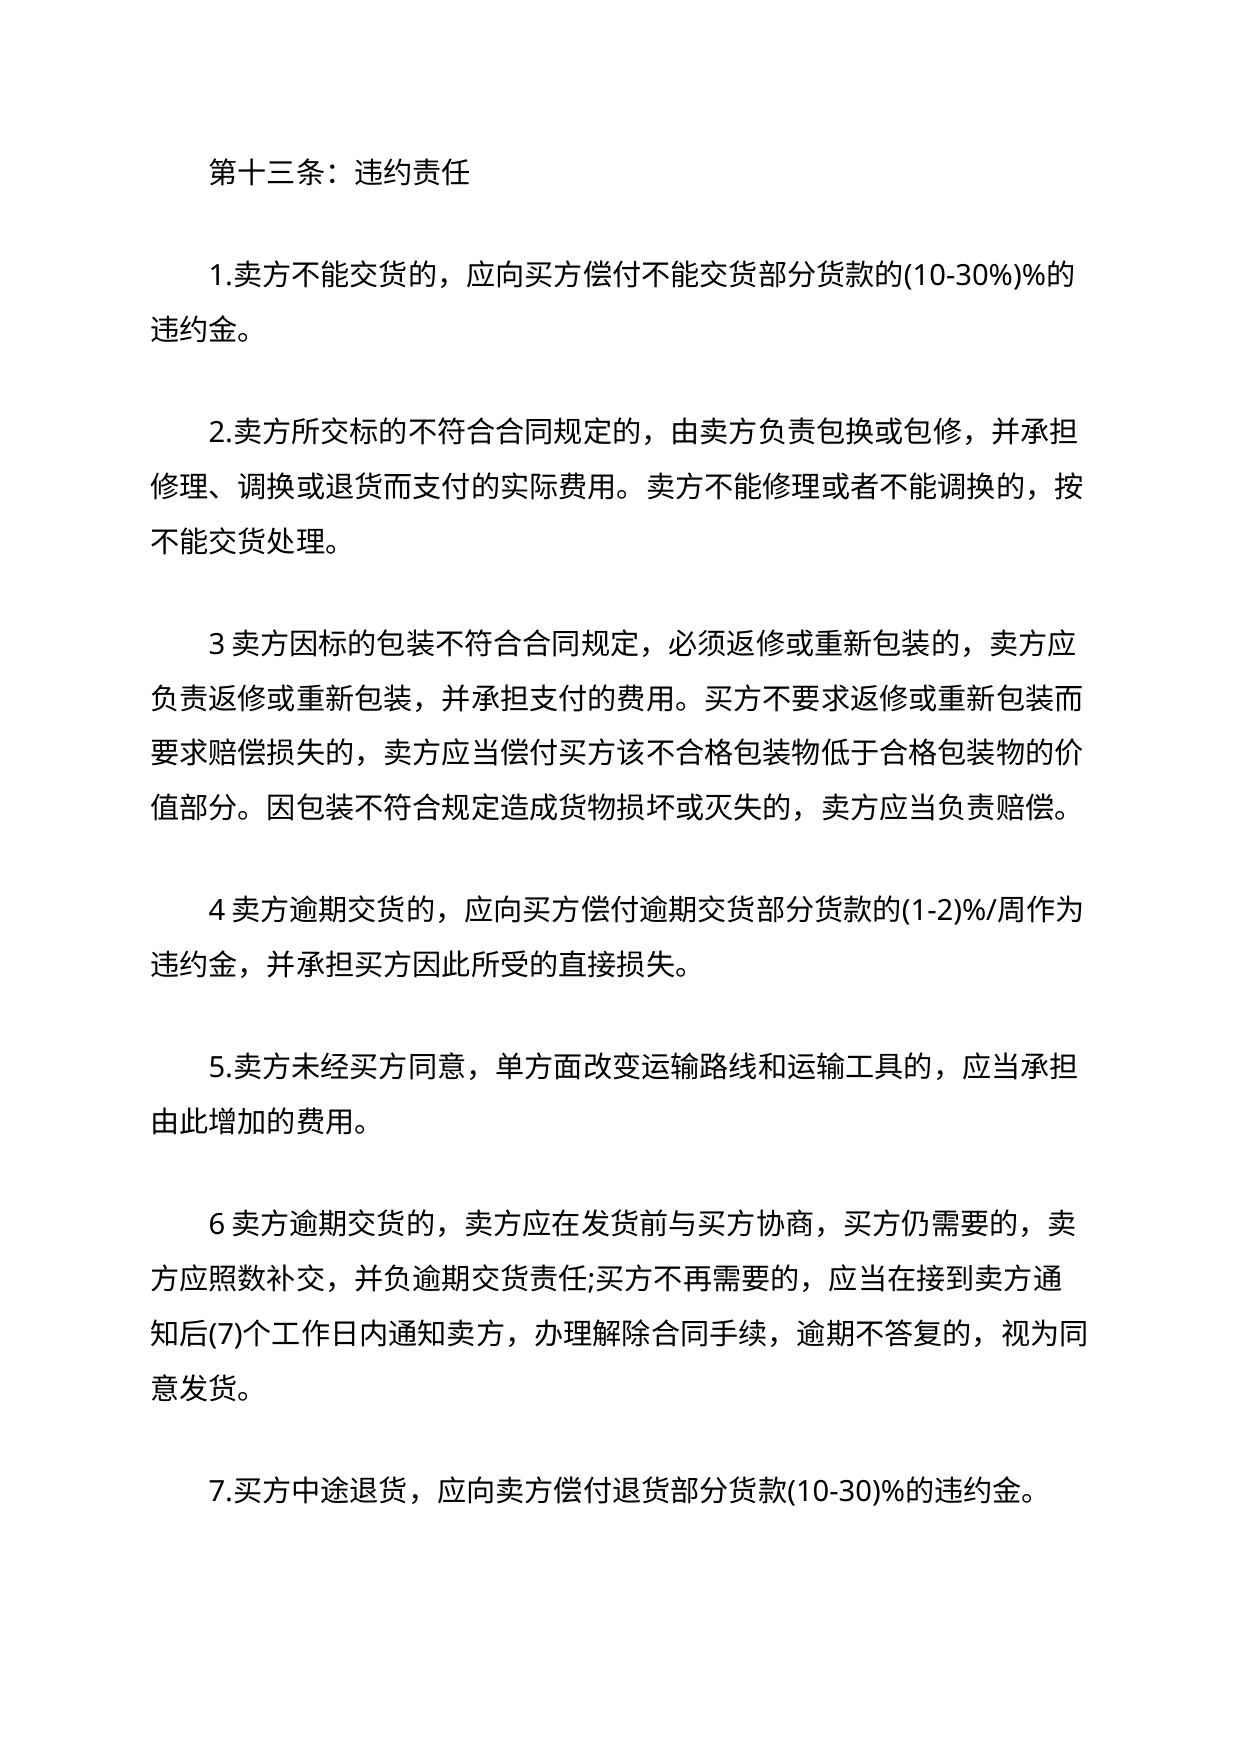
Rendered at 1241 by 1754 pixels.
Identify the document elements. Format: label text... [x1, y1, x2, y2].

text 4卖方逾期交货的，应向买方偿付逾期交货部分货款的(1-2)%/周作为违约金，并承担买方因此所受的直接损失。 [150, 887, 1090, 984]
text 5.卖方未经买方同意，单方面改变运输路线和运输工具的，应当承担由此增加的费用。 [150, 1043, 1090, 1141]
text 3卖方因标的包装不符合合同规定，必须返修或重新包装的，卖方应负责返修或重新包装，并承担支付的费用。买方不要求返修或重新包装而要求赔偿损失的，卖方应当偿付买方该不合格包装物低于合格包装物的价值部分。因包装不符合规定造成货物损坏或灭失的，卖方应当负责赔偿。 [150, 620, 1090, 827]
text 7.买方中途退货，应向卖方偿付退货部分货款(10-30)%的违约金。 [150, 1467, 1090, 1509]
text 第十三条：违约责任 [150, 150, 1090, 192]
text 2.卖方所交标的不符合合同规定的，由卖方负责包换或包修，并承担修理、调换或退货而支付的实际费用。卖方不能修理或者不能调换的，按不能交货处理。 [150, 408, 1090, 561]
text 1.卖方不能交货的，应向买方偿付不能交货部分货款的(10-30%)%的违约金。 [150, 252, 1090, 349]
text 6卖方逾期交货的，卖方应在发货前与买方协商，买方仍需要的，卖方应照数补交，并负逾期交货责任;买方不再需要的，应当在接到卖方通知后(7)个工作日内通知卖方，办理解除合同手续，逾期不答复的，视为同意发货。 [150, 1200, 1090, 1408]
